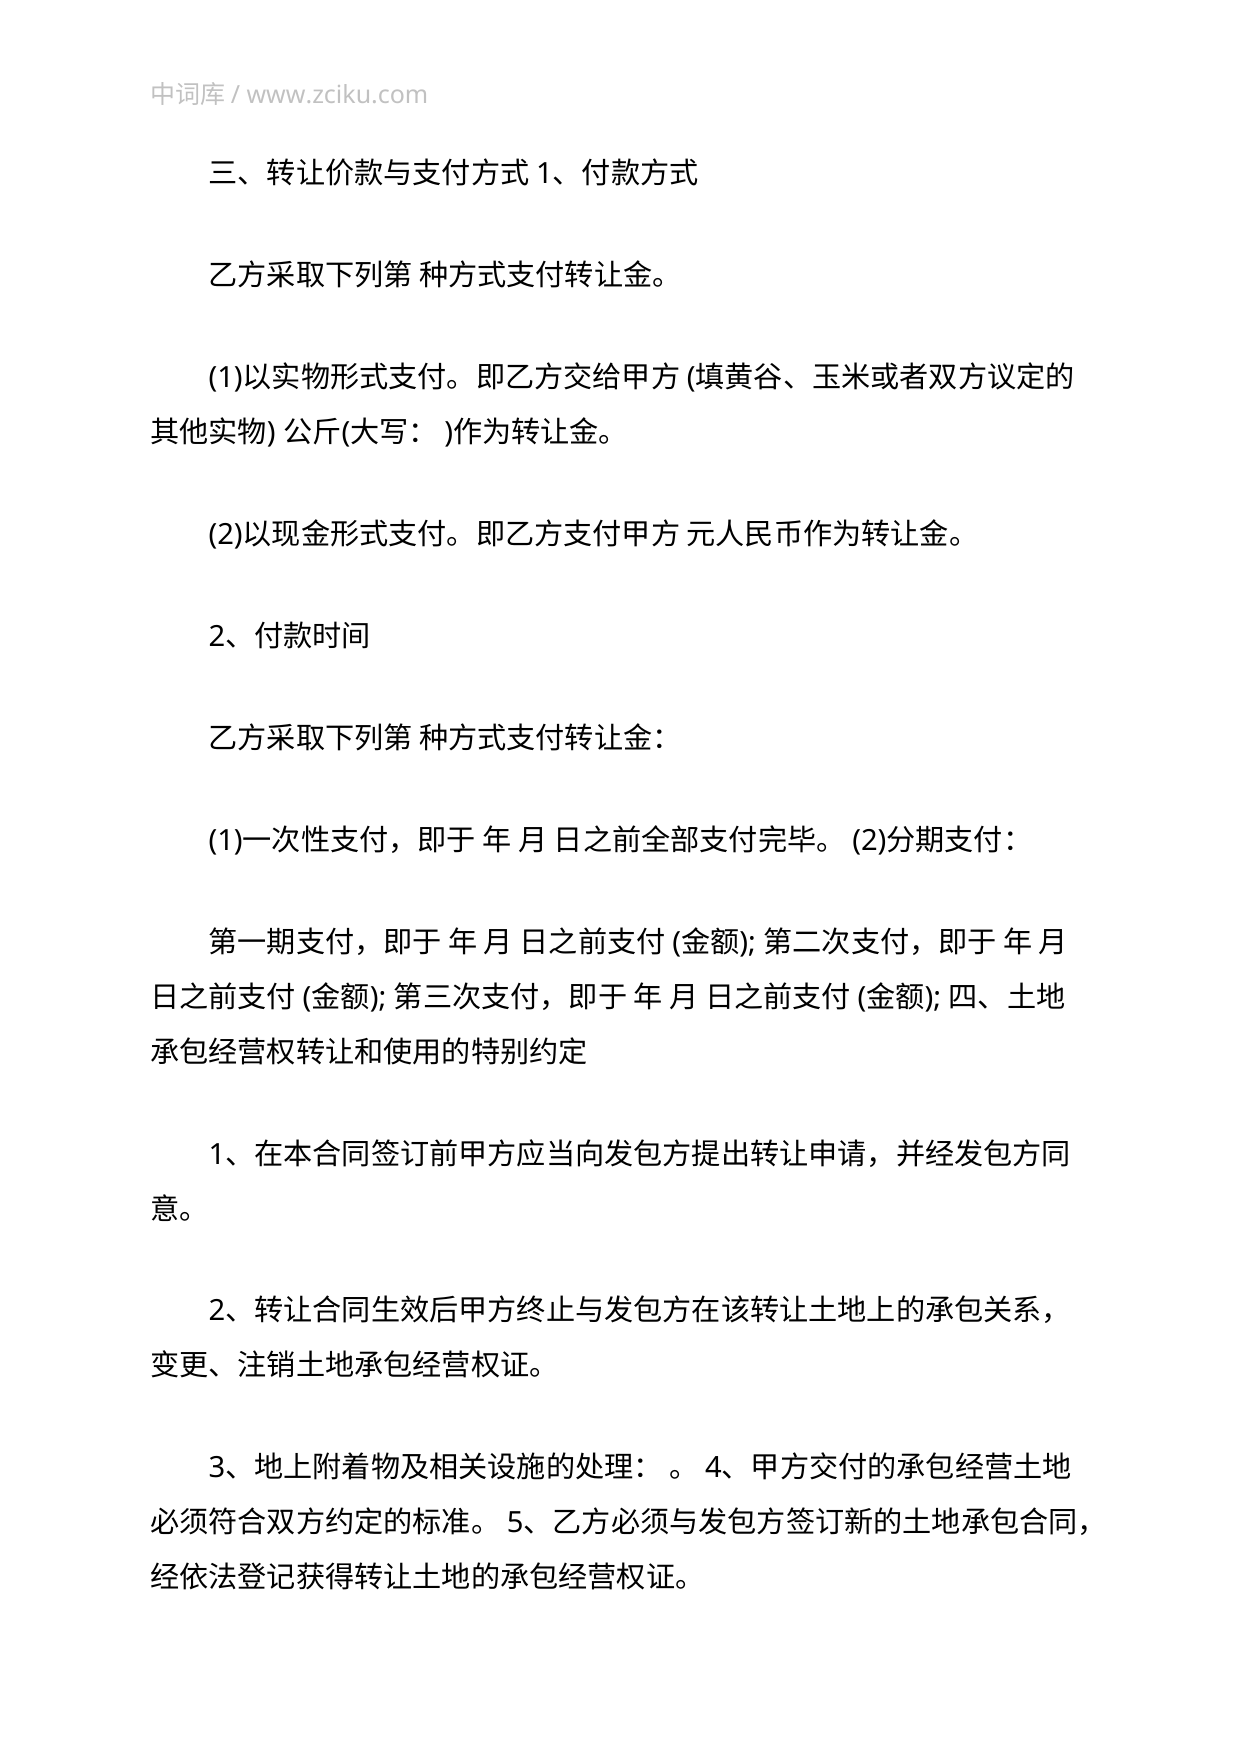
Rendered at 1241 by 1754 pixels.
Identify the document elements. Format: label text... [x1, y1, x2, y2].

text 1、在本合同签订前甲方应当向发包方提出转让申请，并经发包方同意。 [150, 1130, 1090, 1227]
text (1)以实物形式支付。即乙方交给甲方 (填黄谷、玉米或者双方议定的其他实物) 公斤(大写： )作为转让金。 [150, 354, 1090, 451]
text 第一期支付，即于 年 月 日之前支付 (金额); 第二次支付，即于 年 月 日之前支付 (金额); 第三次支付，即于 年 月 日之前支付 (金额); 四、土地承包经营权转让和使用的特别约定 [150, 918, 1090, 1071]
text (2)以现金形式支付。即乙方支付甲方 元人民币作为转让金。 [150, 511, 1090, 553]
text 乙方采取下列第 种方式支付转让金。 [150, 252, 1090, 294]
text 2、转让合同生效后甲方终止与发包方在该转让土地上的承包关系，变更、注销土地承包经营权证。 [150, 1287, 1090, 1384]
text 2、付款时间 [150, 613, 1090, 655]
text (1)一次性支付，即于 年 月 日之前全部支付完毕。 (2)分期支付： [150, 816, 1090, 859]
text 三、转让价款与支付方式 1、付款方式 [150, 150, 1090, 192]
text 3、地上附着物及相关设施的处理： 。 4、甲方交付的承包经营土地必须符合双方约定的标准。 5、乙方必须与发包方签订新的土地承包合同，经依法登记获得转让土地的承包经营权证。 [150, 1444, 1090, 1596]
text 乙方采取下列第 种方式支付转让金： [150, 715, 1090, 757]
